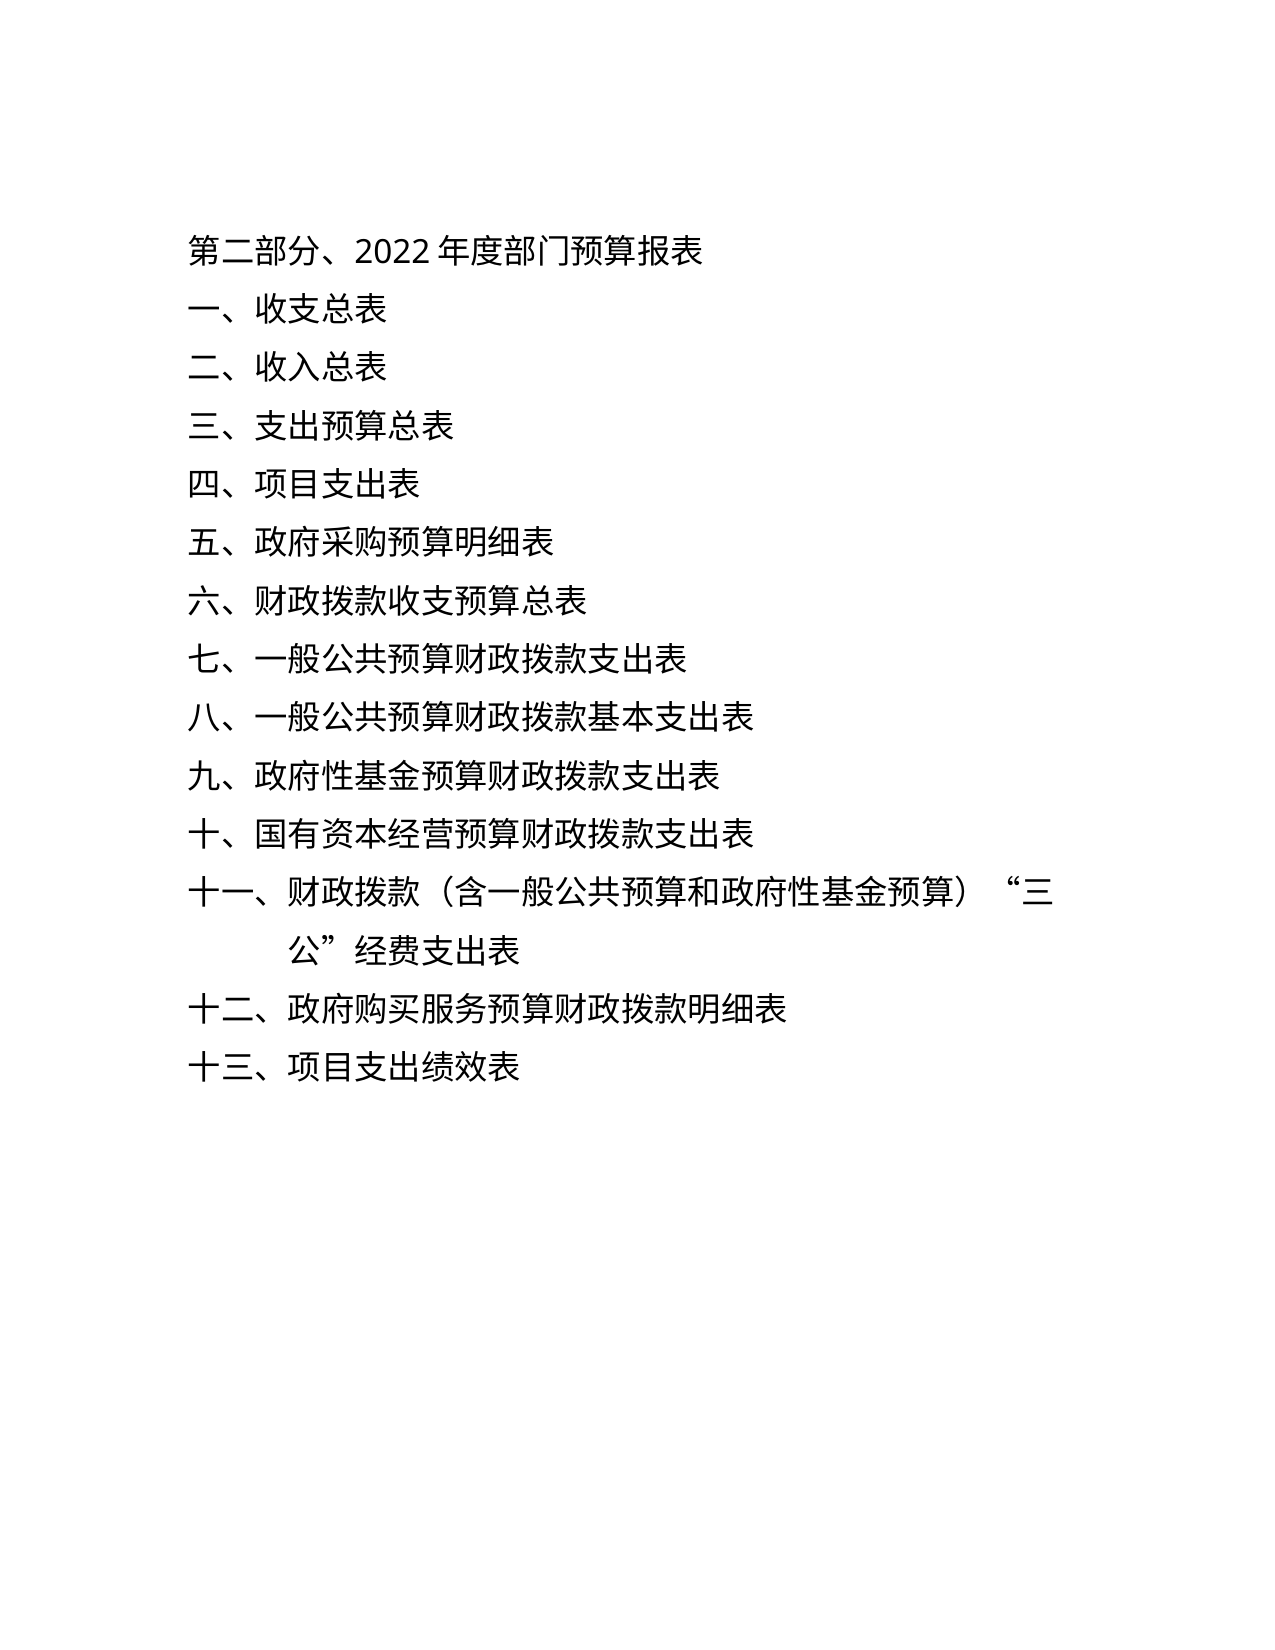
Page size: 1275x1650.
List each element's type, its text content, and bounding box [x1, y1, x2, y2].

text 三、支出预算总表 [187, 391, 1087, 450]
text 第二部分、2022年度部门预算报表 [187, 216, 1087, 275]
text 十、国有资本经营预算财政拨款支出表 [187, 800, 1087, 858]
text 九、政府性基金预算财政拨款支出表 [187, 741, 1087, 800]
text 十二、政府购买服务预算财政拨款明细表 [187, 975, 1087, 1033]
text 公”经费支出表 [187, 916, 1087, 975]
text 八、一般公共预算财政拨款基本支出表 [187, 683, 1087, 741]
text 四、项目支出表 [187, 450, 1087, 508]
text 二、收入总表 [187, 333, 1087, 391]
text 十一、财政拨款（含一般公共预算和政府性基金预算）“三 [187, 858, 1087, 916]
text 十三、项目支出绩效表 [187, 1033, 1087, 1091]
text 六、财政拨款收支预算总表 [187, 566, 1087, 625]
text 一、收支总表 [187, 275, 1087, 333]
text 五、政府采购预算明细表 [187, 508, 1087, 566]
text 七、一般公共预算财政拨款支出表 [187, 625, 1087, 683]
